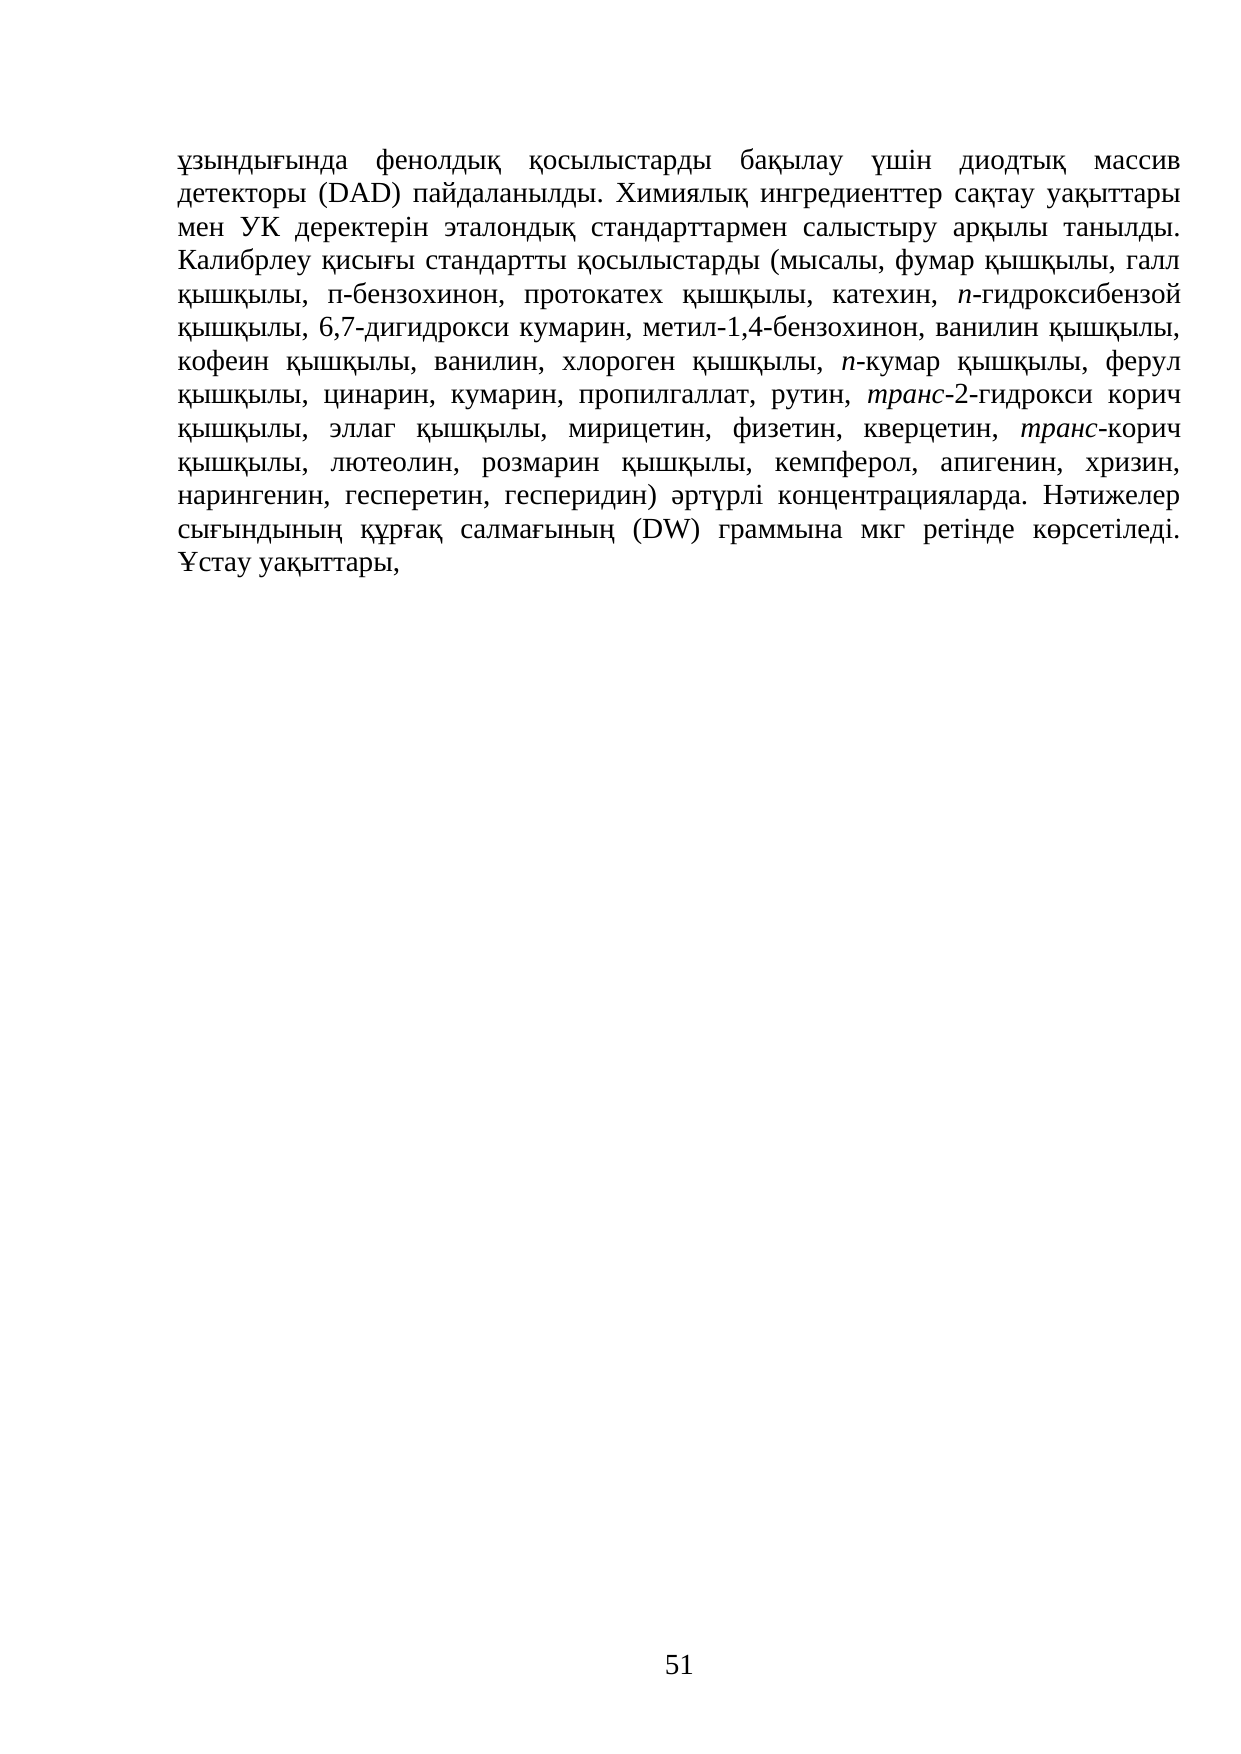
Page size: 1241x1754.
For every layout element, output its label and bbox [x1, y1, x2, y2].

text [177, 142, 1181, 578]
